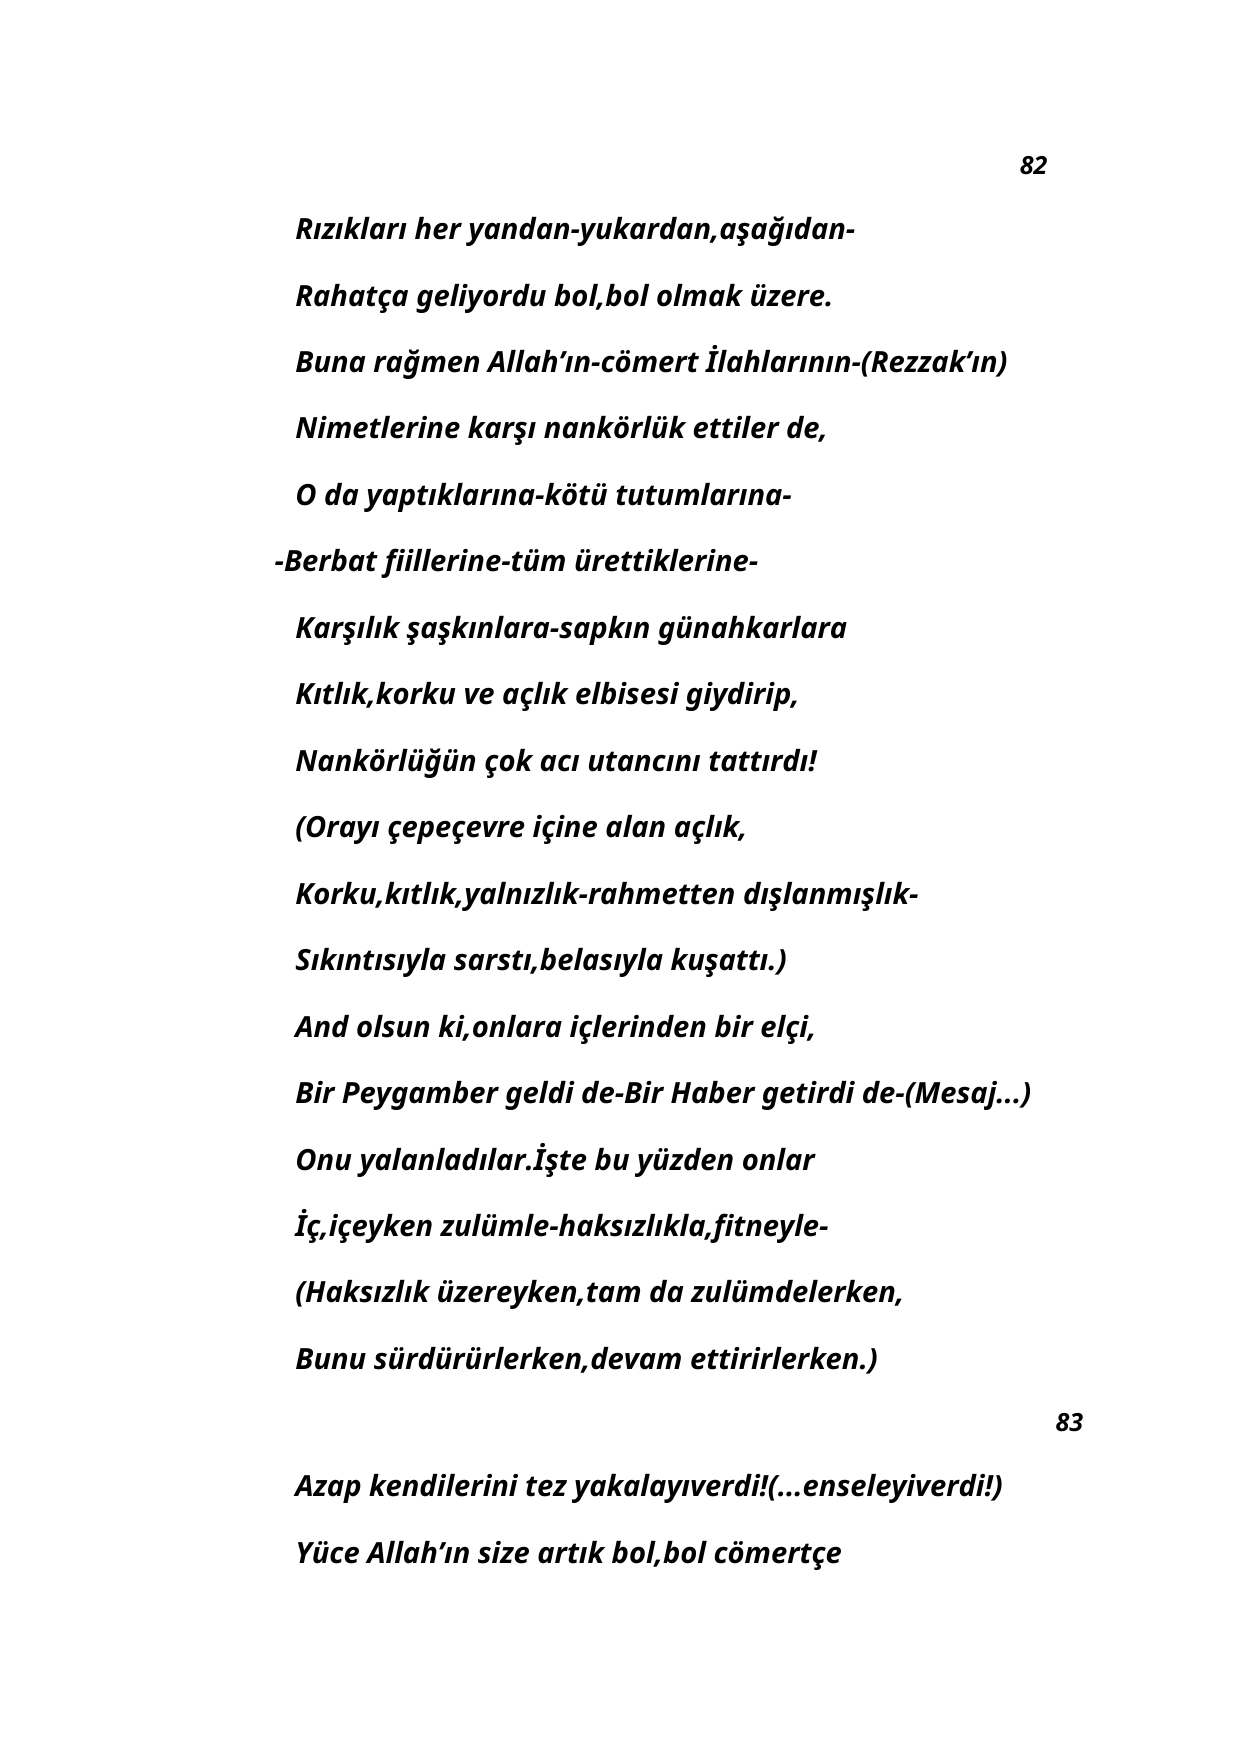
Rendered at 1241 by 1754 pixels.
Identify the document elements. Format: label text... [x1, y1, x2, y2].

text Rahatça geliyordu bol,bol olmak üzere. [148, 275, 1093, 314]
text -Berbat fiillerine-tüm ürettiklerine- [148, 541, 1093, 580]
text İç,içeyken zulümle-haksızlıkla,fitneyle- [148, 1205, 1093, 1245]
text Bunu sürdürürlerken,devam ettirirlerken.) [148, 1338, 1093, 1378]
text 82 [148, 148, 1093, 182]
text Karşılık şaşkınlara-sapkın günahkarlara [148, 607, 1093, 647]
text Azap kendilerini tez yakalayıverdi!(...enseleyiverdi!) [148, 1466, 1093, 1505]
text Kıtlık,korku ve açlık elbisesi giydirip, [148, 674, 1093, 713]
text 83 [148, 1405, 1093, 1439]
text Rızıkları her yandan-yukardan,aşağıdan- [148, 208, 1093, 248]
text Sıkıntısıyla sarstı,belasıyla kuşattı.) [148, 939, 1093, 979]
text (Orayı çepeçevre içine alan açlık, [148, 807, 1093, 846]
text And olsun ki,onlara içlerinden bir elçi, [148, 1006, 1093, 1046]
text (Haksızlık üzereyken,tam da zulümdelerken, [148, 1272, 1093, 1311]
text Nimetlerine karşı nankörlük ettiler de, [148, 408, 1093, 447]
text Onu yalanladılar.İşte bu yüzden onlar [148, 1139, 1093, 1178]
text Korku,kıtlık,yalnızlık-rahmetten dışlanmışlık- [148, 873, 1093, 913]
text Bir Peygamber geldi de-Bir Haber getirdi de-(Mesaj...) [148, 1072, 1093, 1112]
text Buna rağmen Allah’ın-cömert İlahlarının-(Rezzak’ın) [148, 341, 1093, 381]
text Nankörlüğün çok acı utancını tattırdı! [148, 740, 1093, 780]
text O da yaptıklarına-kötü tutumlarına- [148, 474, 1093, 514]
text Yüce Allah’ın size artık bol,bol cömertçe [148, 1532, 1093, 1572]
